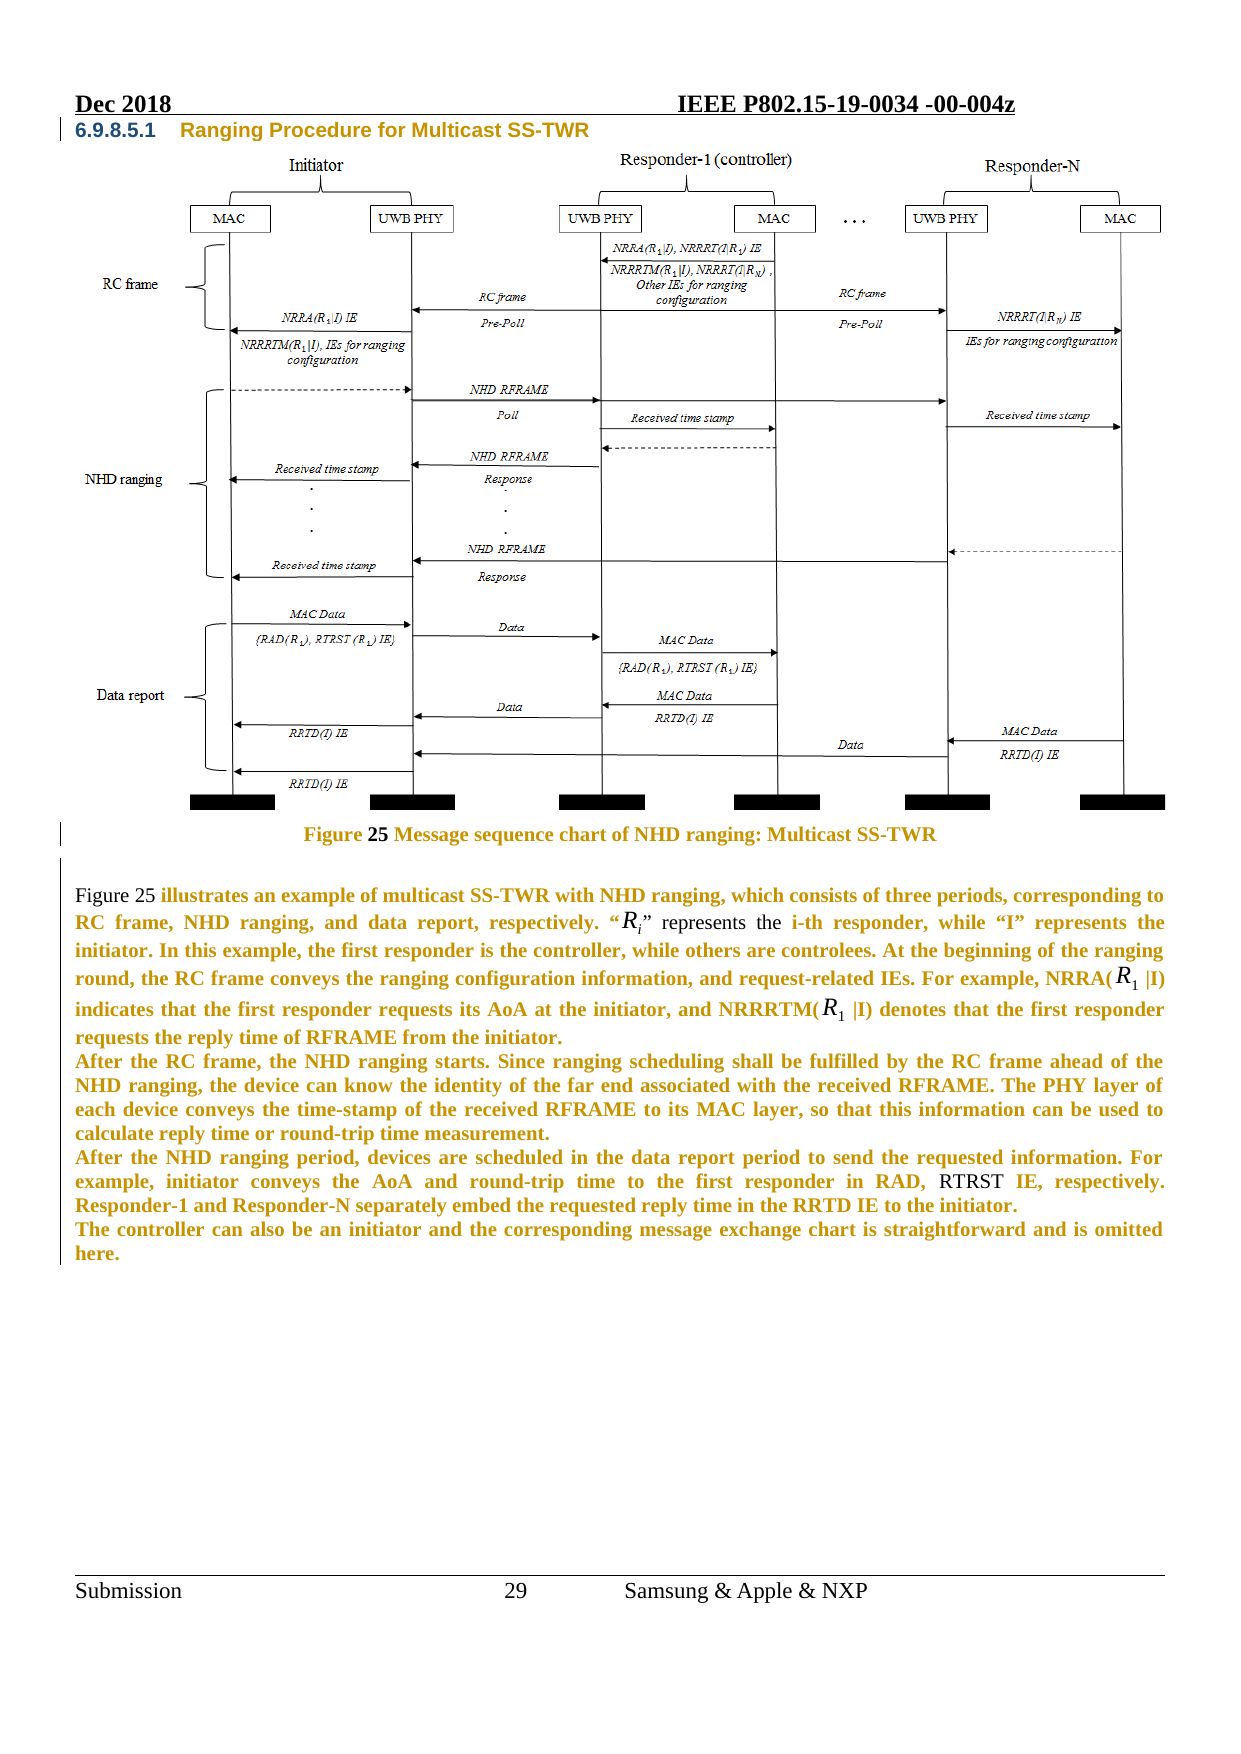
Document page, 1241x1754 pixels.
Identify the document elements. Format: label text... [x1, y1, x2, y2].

picture [75, 141, 1166, 810]
subtitle Ranging Procedure for Multicast SS-TWR [75, 117, 1165, 141]
text Figure 25 illustrates an example of multicast SS-TWR with NHD ranging, which consists of three periods, corresponding to RC frame, NHD ranging, and data report, respectively. “” represents the i-th responder, while “I” represents the initiator. In this example, the first responder is the controller, while others are controlees. At the beginning of the ranging round, the RC frame conveys the ranging configuration information, and request-related IEs. For example, NRRA( |I) indicates that the first responder requests its AoA at the initiator, and NRRRTM( |I) denotes that the first responder requests the reply time of RFRAME from the initiator. [75, 882, 1165, 1049]
text After the NHD ranging period, devices are scheduled in the data report period to send the requested information. For example, initiator conveys the AoA and round-trip time to the first responder in RAD, RTRST IE, respectively. Responder-1 and Responder-N separately embed the requested reply time in the RRTD IE to the initiator. [75, 1145, 1165, 1217]
text The controller can also be an initiator and the corresponding message exchange chart is straightforward and is omitted here. [75, 1217, 1165, 1265]
text After the RC frame, the NHD ranging starts. Since ranging scheduling shall be fulfilled by the RC frame ahead of the NHD ranging, the device can know the identity of the far end associated with the received RFRAME. The PHY layer of each device conveys the time-stamp of the received RFRAME to its MAC layer, so that this information can be used to calculate reply time or round-trip time measurement. [75, 1049, 1165, 1145]
text Figure 25 Message sequence chart of NHD ranging: Multicast SS-TWR [75, 822, 1165, 846]
